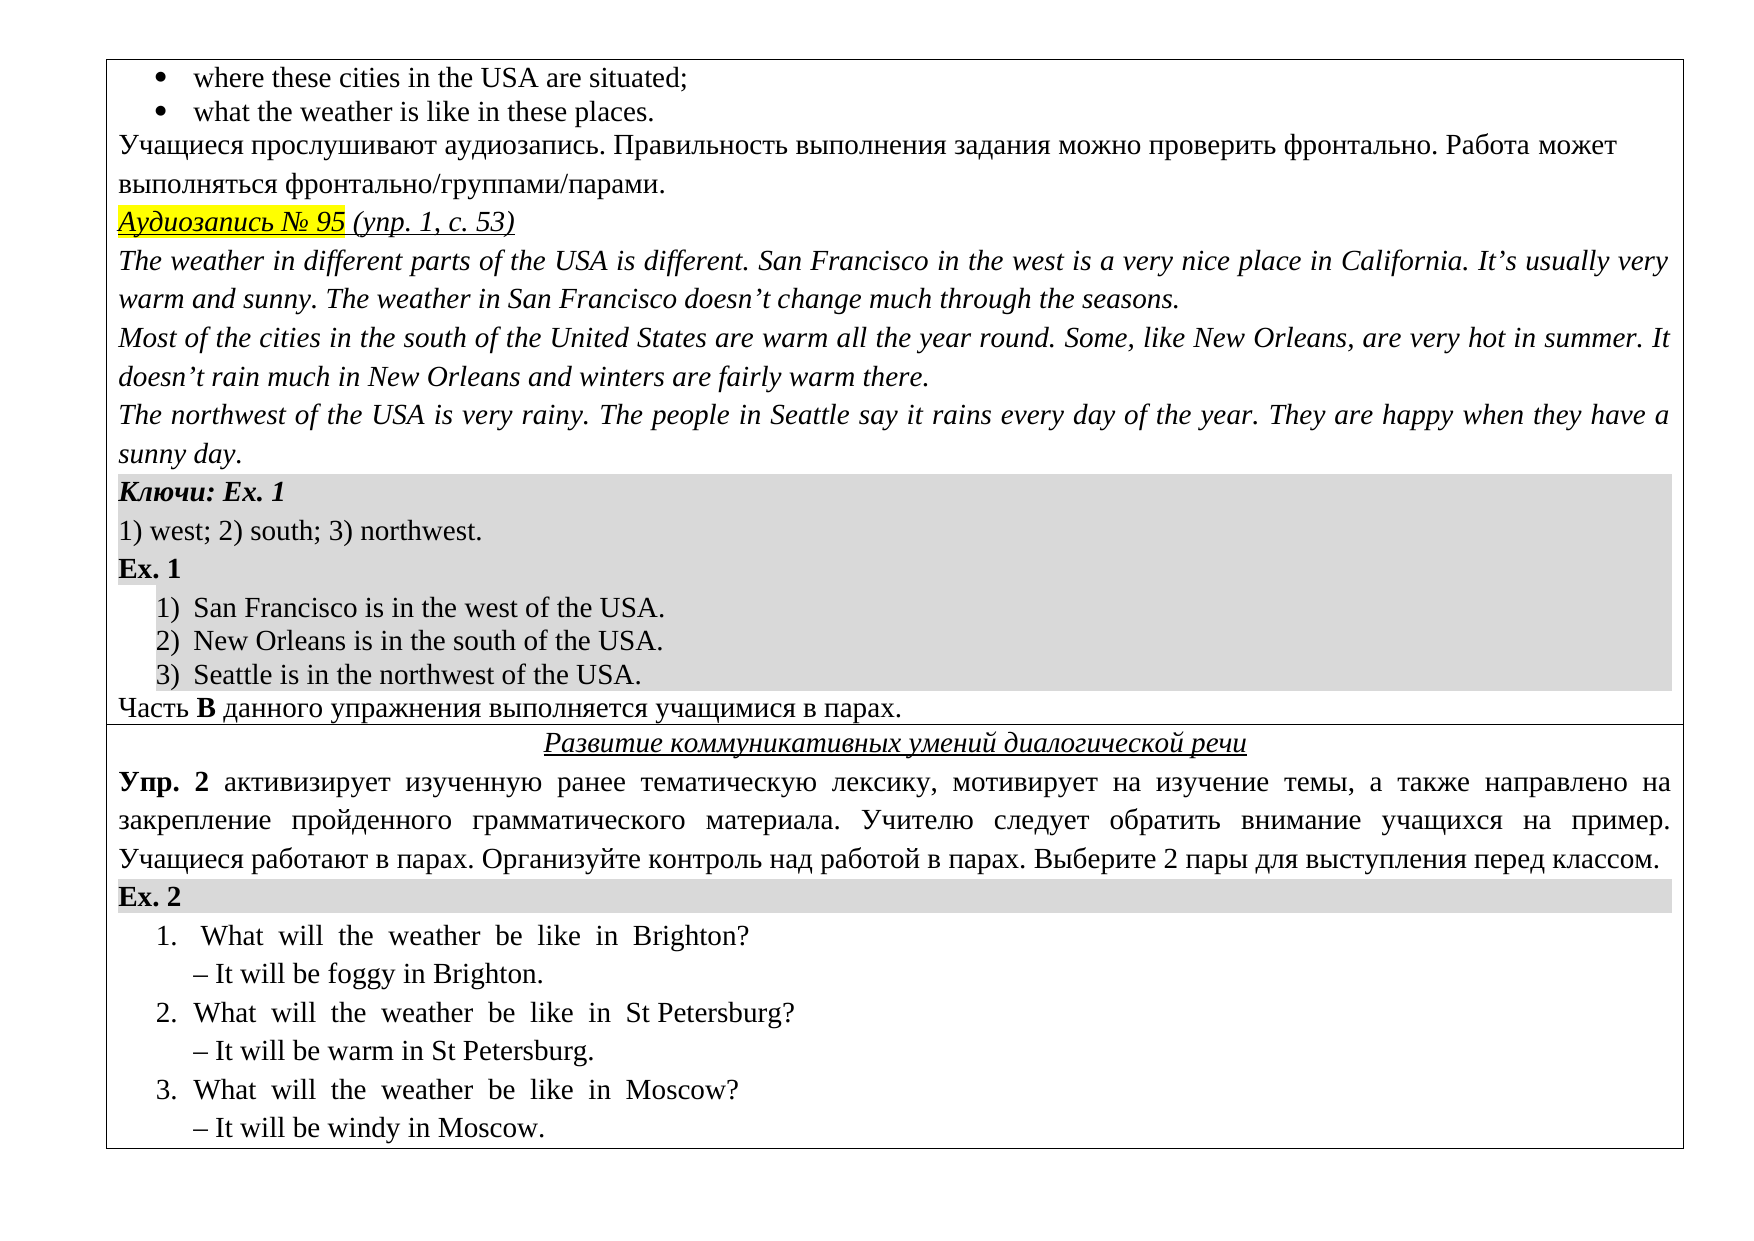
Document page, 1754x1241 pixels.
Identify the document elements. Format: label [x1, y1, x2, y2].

table_cell [107, 725, 1683, 1148]
table_cell [107, 60, 1683, 724]
